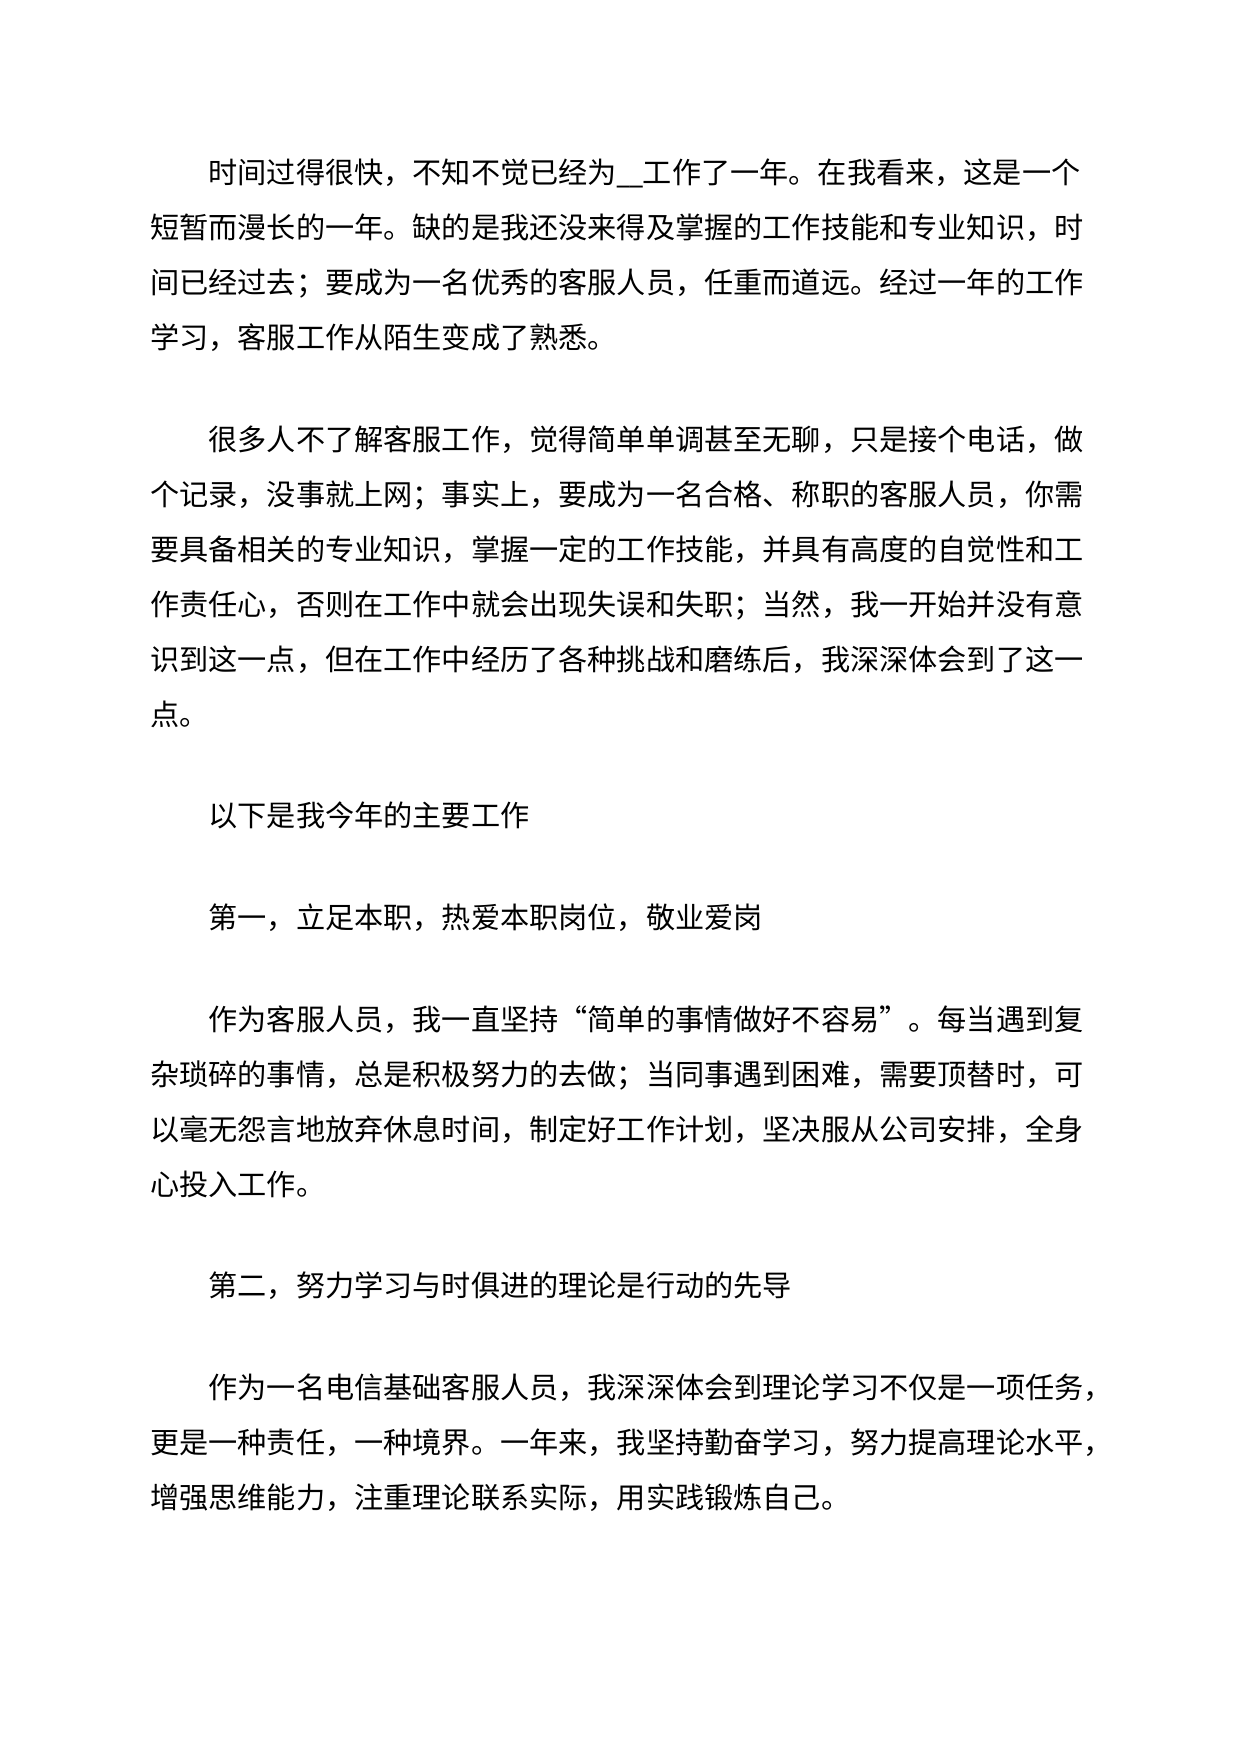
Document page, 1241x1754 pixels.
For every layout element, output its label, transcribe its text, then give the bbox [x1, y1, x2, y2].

text 作为客服人员，我一直坚持“简单的事情做好不容易”。每当遇到复杂琐碎的事情，总是积极努力的去做；当同事遇到困难，需要顶替时，可以毫无怨言地放弃休息时间，制定好工作计划，坚决服从公司安排，全身心投入工作。 [150, 996, 1090, 1203]
text 第二，努力学习与时俱进的理论是行动的先导 [150, 1263, 1090, 1305]
text 很多人不了解客服工作，觉得简单单调甚至无聊，只是接个电话，做个记录，没事就上网；事实上，要成为一名合格、称职的客服人员，你需要具备相关的专业知识，掌握一定的工作技能，并具有高度的自觉性和工作责任心，否则在工作中就会出现失误和失职；当然，我一开始并没有意识到这一点，但在工作中经历了各种挑战和磨练后，我深深体会到了这一点。 [150, 417, 1090, 733]
text 作为一名电信基础客服人员，我深深体会到理论学习不仅是一项任务，更是一种责任，一种境界。一年来，我坚持勤奋学习，努力提高理论水平，增强思维能力，注重理论联系实际，用实践锻炼自己。 [150, 1364, 1090, 1517]
text 以下是我今年的主要工作 [150, 793, 1090, 835]
text 时间过得很快，不知不觉已经为__工作了一年。在我看来，这是一个短暂而漫长的一年。缺的是我还没来得及掌握的工作技能和专业知识，时间已经过去；要成为一名优秀的客服人员，任重而道远。经过一年的工作学习，客服工作从陌生变成了熟悉。 [150, 150, 1090, 357]
text 第一，立足本职，热爱本职岗位，敬业爱岗 [150, 894, 1090, 937]
